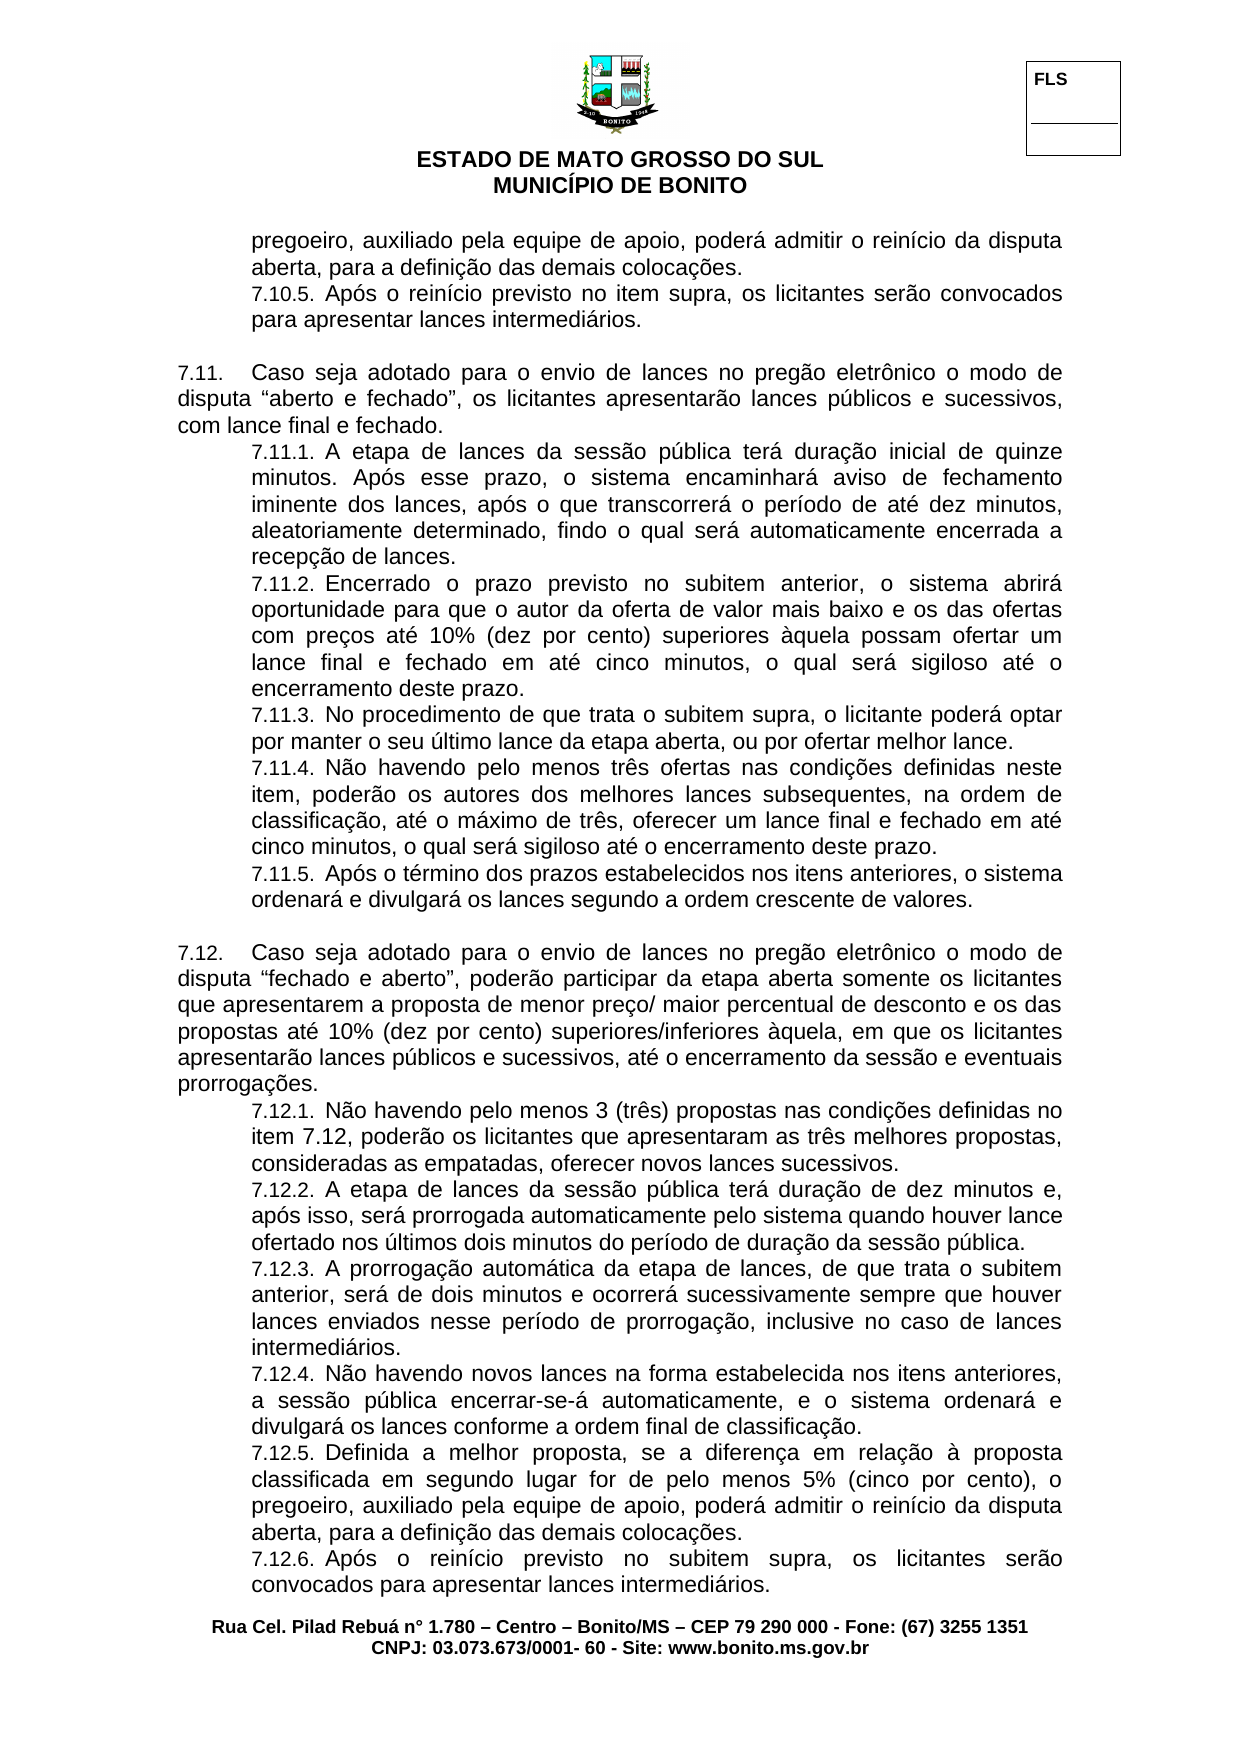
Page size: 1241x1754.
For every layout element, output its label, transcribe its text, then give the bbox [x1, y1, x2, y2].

text A etapa de lances da sessão pública terá duração inicial de quinze minutos. Após esse prazo, o sistema encaminhará aviso de fechamento iminente dos lances, após o que transcorrerá o período de até dez minutos, aleatoriamente determinado, findo o qual será automaticamente encerrada a recepção de lances. [251, 438, 1063, 570]
text Caso seja adotado para o envio de lances no pregão eletrônico o modo de disputa “fechado e aberto”, poderão participar da etapa aberta somente os licitantes que apresentarem a proposta de menor preço/ maior percentual de desconto e os das propostas até 10% (dez por cento) superiores/inferiores àquela, em que os licitantes apresentarão lances públicos e sucessivos, até o encerramento da sessão e eventuais prorrogações. [177, 939, 1063, 1097]
text A prorrogação automática da etapa de lances, de que trata o subitem anterior, será de dois minutos e ocorrerá sucessivamente sempre que houver lances enviados nesse período de prorrogação, inclusive no caso de lances intermediários. [251, 1255, 1063, 1360]
picture [551, 42, 690, 139]
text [251, 227, 1063, 280]
text Após o término dos prazos estabelecidos nos itens anteriores, o sistema ordenará e divulgará os lances segundo a ordem crescente de valores. [251, 859, 1063, 912]
text Não havendo pelo menos três ofertas nas condições definidas neste item, poderão os autores dos melhores lances subsequentes, na ordem de classificação, até o máximo de três, oferecer um lance final e fechado em até cinco minutos, o qual será sigiloso até o encerramento deste prazo. [251, 754, 1063, 859]
text Não havendo novos lances na forma estabelecida nos itens anteriores, a sessão pública encerrar-se-á automaticamente, e o sistema ordenará e divulgará os lances conforme a ordem final de classificação. [251, 1360, 1063, 1439]
text Encerrado o prazo previsto no subitem anterior, o sistema abrirá oportunidade para que o autor da oferta de valor mais baixo e os das ofertas com preços até 10% (dez por cento) superiores àquela possam ofertar um lance final e fechado em até cinco minutos, o qual será sigiloso até o encerramento deste prazo. [251, 570, 1063, 701]
text Caso seja adotado para o envio de lances no pregão eletrônico o modo de disputa “aberto e fechado”, os licitantes apresentarão lances públicos e sucessivos, com lance final e fechado. [177, 359, 1063, 438]
text Após o reinício previsto no subitem supra, os licitantes serão convocados para apresentar lances intermediários. [251, 1545, 1063, 1597]
text No procedimento de que trata o subitem supra, o licitante poderá optar por manter o seu último lance da etapa aberta, ou por ofertar melhor lance. [251, 701, 1063, 754]
text Após o reinício previsto no item supra, os licitantes serão convocados para apresentar lances intermediários. [251, 280, 1063, 332]
text A etapa de lances da sessão pública terá duração de dez minutos e, após isso, será prorrogada automaticamente pelo sistema quando houver lance ofertado nos últimos dois minutos do período de duração da sessão pública. [251, 1176, 1063, 1255]
